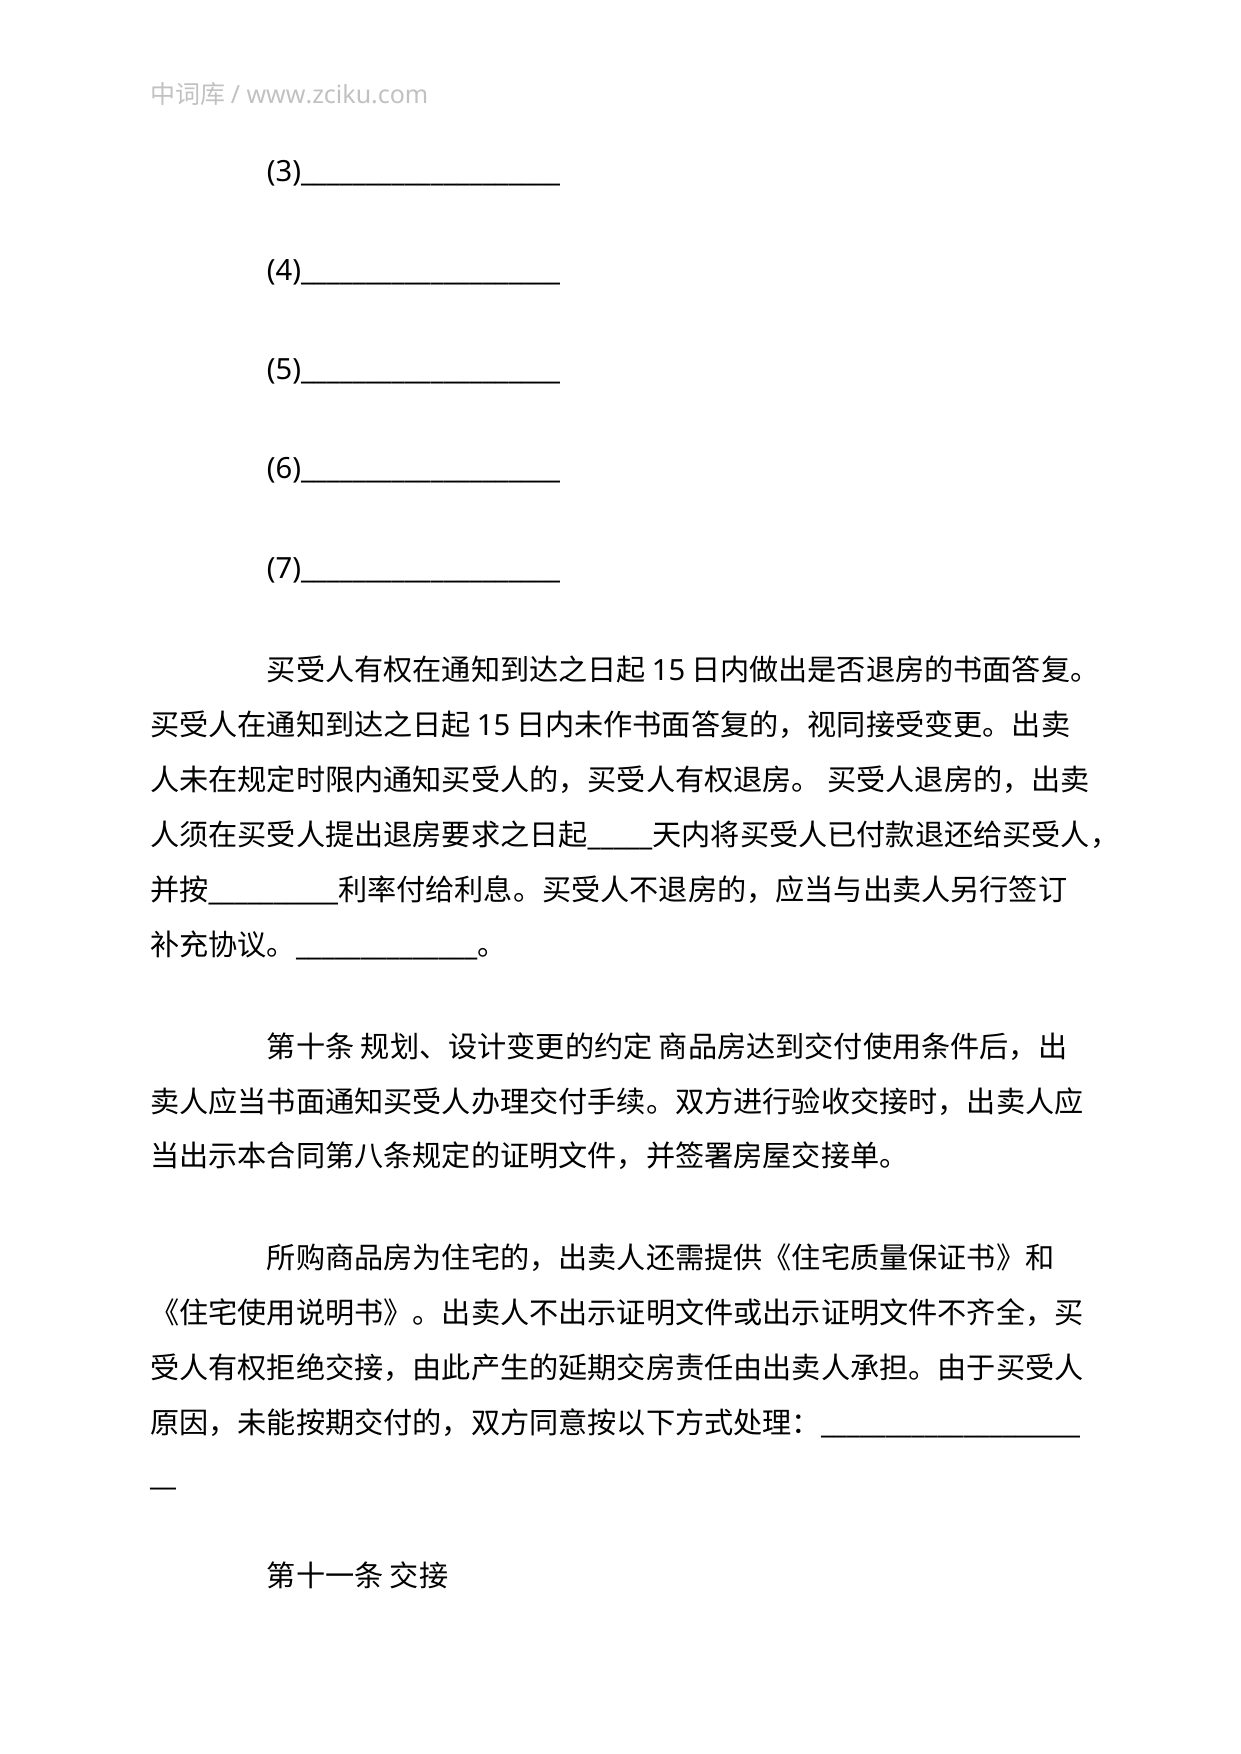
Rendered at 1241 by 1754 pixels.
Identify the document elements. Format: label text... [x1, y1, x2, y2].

text 第十一条 交接 [150, 1552, 1090, 1594]
text 所购商品房为住宅的，出卖人还需提供《住宅质量保证书》和《住宅使用说明书》。出卖人不出示证明文件或出示证明文件不齐全，买受人有权拒绝交接，由此产生的延期交房责任由出卖人承担。由于买受人原因，未能按期交付的，双方同意按以下方式处理：______________________ [150, 1235, 1090, 1493]
text (3)____________________ [150, 150, 1090, 190]
text (4)____________________ [150, 249, 1090, 289]
text (5)____________________ [150, 348, 1090, 388]
text (7)____________________ [150, 547, 1090, 587]
text 买受人有权在通知到达之日起15日内做出是否退房的书面答复。买受人在通知到达之日起15日内未作书面答复的，视同接受变更。出卖人未在规定时限内通知买受人的，买受人有权退房。 买受人退房的，出卖人须在买受人提出退房要求之日起_____天内将买受人已付款退还给买受人，并按__________利率付给利息。买受人不退房的，应当与出卖人另行签订补充协议。______________。 [150, 646, 1090, 964]
text 第十条 规划、设计变更的约定 商品房达到交付使用条件后，出卖人应当书面通知买受人办理交付手续。双方进行验收交接时，出卖人应当出示本合同第八条规定的证明文件，并签署房屋交接单。 [150, 1023, 1090, 1175]
text (6)____________________ [150, 448, 1090, 487]
